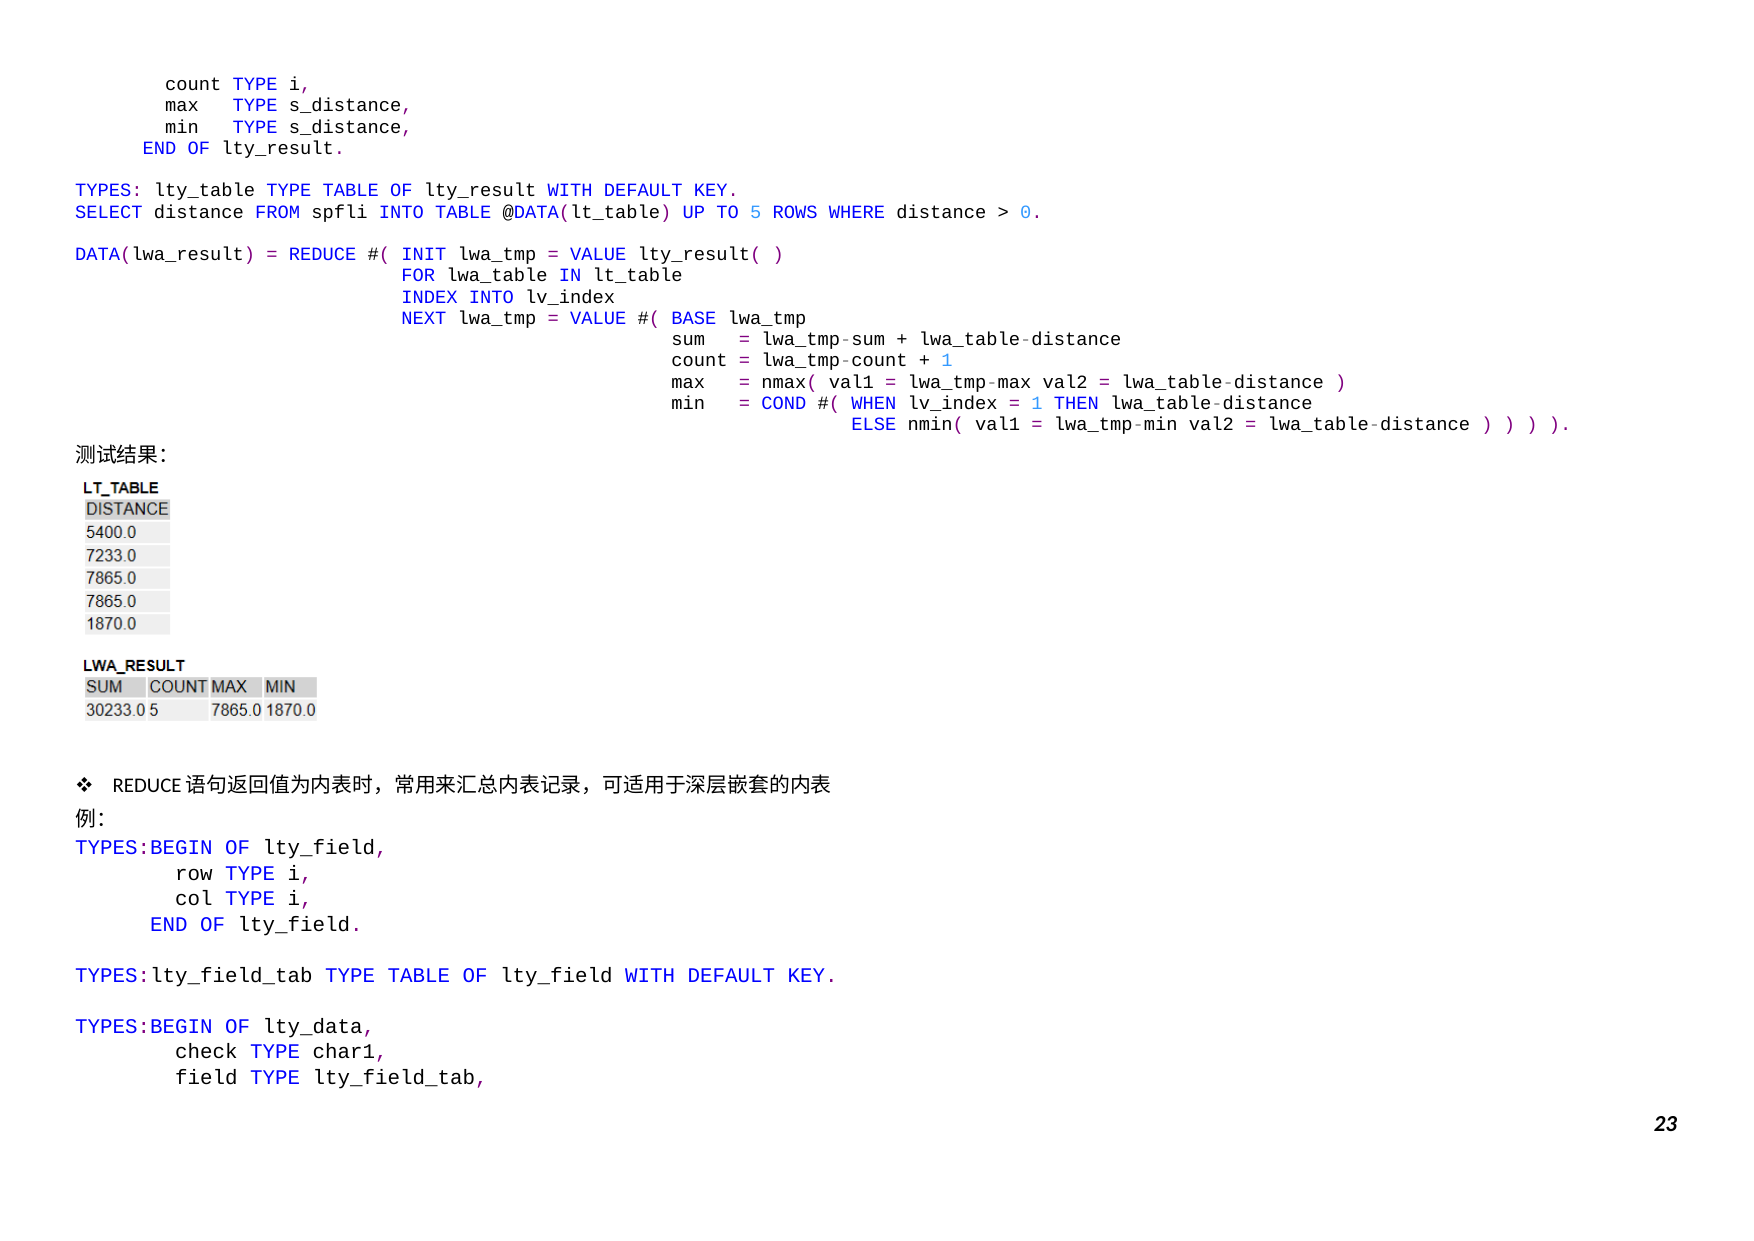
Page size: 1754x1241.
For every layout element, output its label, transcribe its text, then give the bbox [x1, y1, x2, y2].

picture [75, 473, 333, 731]
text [75, 837, 1679, 1091]
text 测试结果： [75, 438, 1679, 468]
list REDUCE语句返回值为内表时，常用来汇总内表记录，可适用于深层嵌套的内表 [75, 768, 1679, 798]
text count TYPE i, max TYPE s_distance, min TYPE s_distance, END OF lty_result. TYPES: lty_table TYPE TABLE OF lty_result WITH DEFAULT KEY. SELECT distance FROM spfli INTO TABLE @DATA(lt_table) UP TO 5 ROWS WHERE distance > 0. DATA(lwa_result) = REDUCE #( INIT lwa_tmp = VALUE lty_result( ) FOR lwa_table IN lt_table INDEX INTO lv_index NEXT lwa_tmp = VALUE #( BASE lwa_tmp sum = lwa_tmp-sum + lwa_table-distance count = lwa_tmp-count + 1 max = nmax( val1 = lwa_tmp-max val2 = lwa_table-distance ) min = COND #( WHEN lv_index = 1 THEN lwa_table-distance ELSE nmin( val1 = lwa_tmp-min val2 = lwa_table-distance ) ) ) ). [75, 75, 1679, 436]
text 例： [75, 802, 1679, 833]
